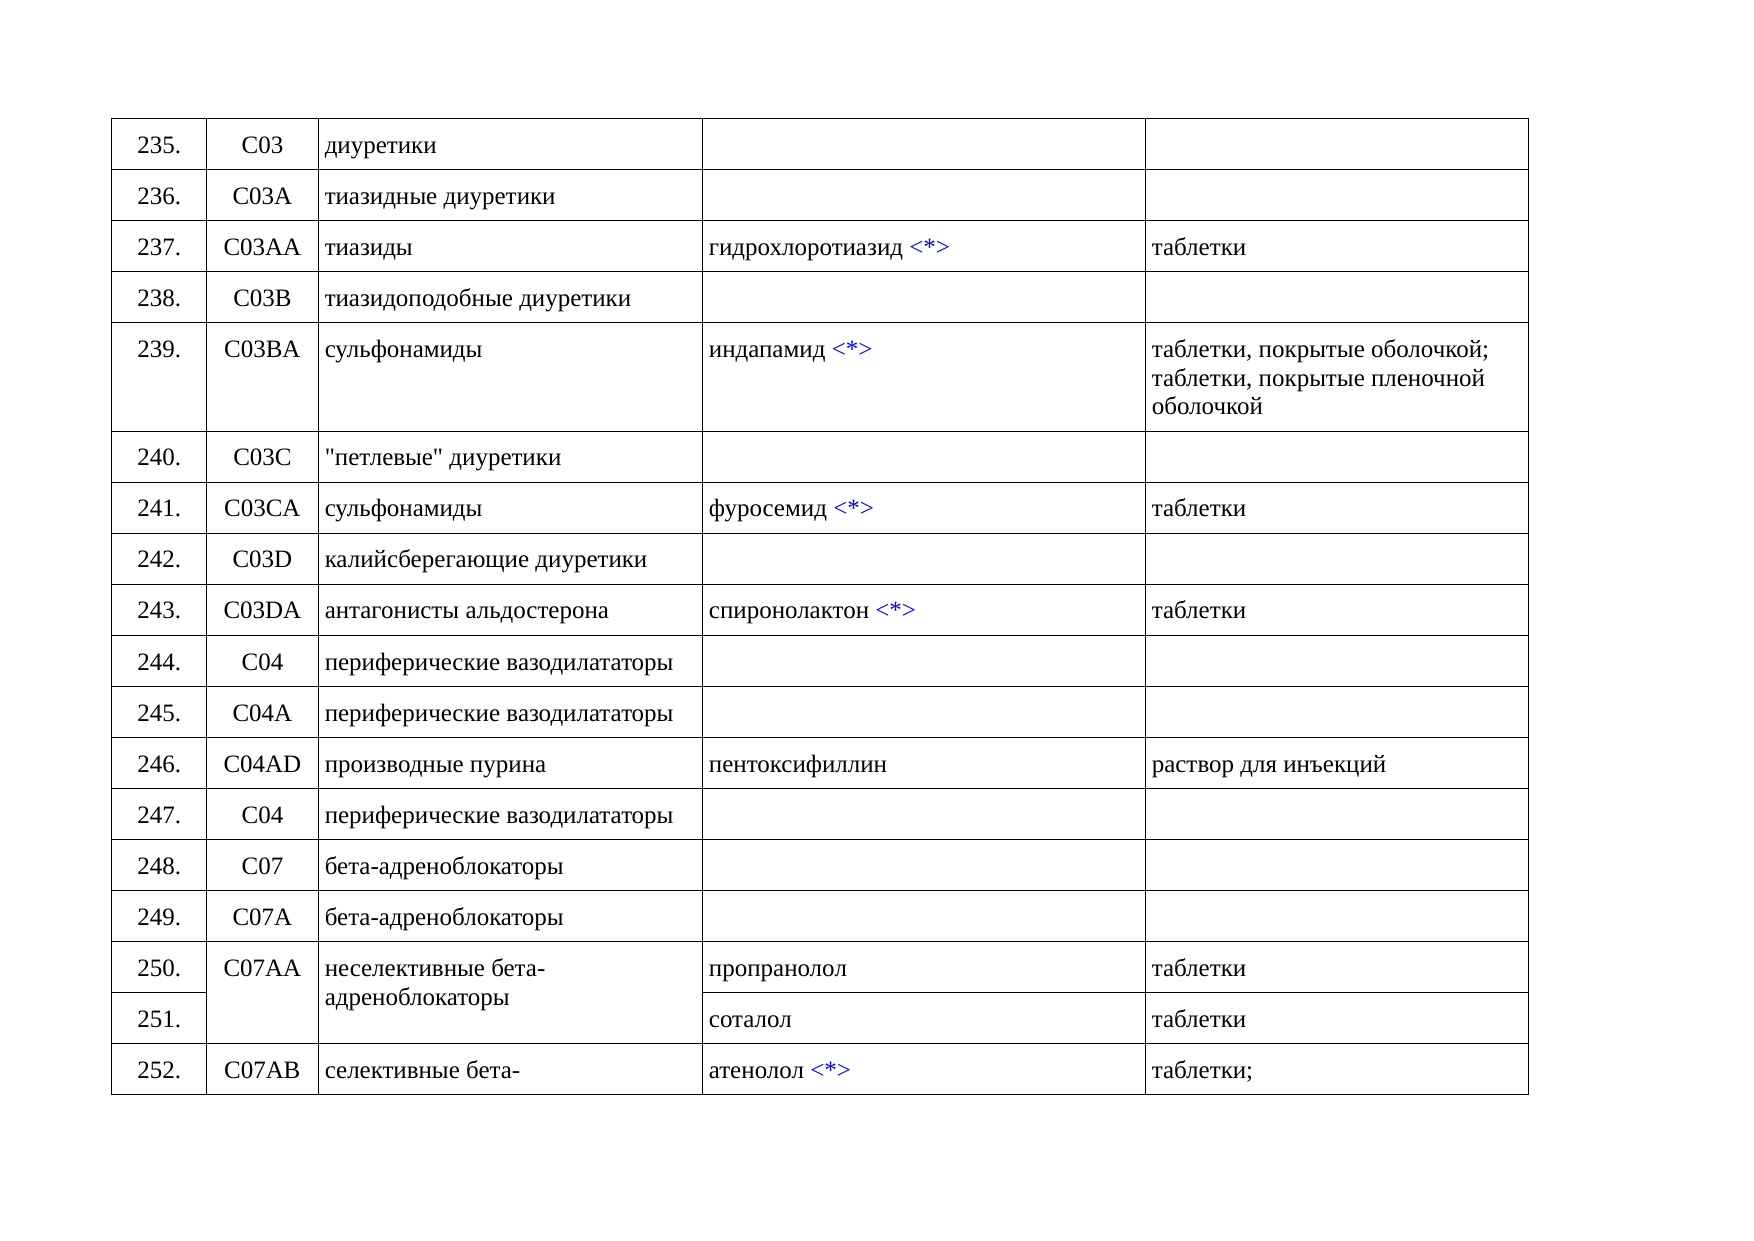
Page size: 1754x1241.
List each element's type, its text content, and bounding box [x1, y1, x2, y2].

table_cell 244. [112, 636, 206, 686]
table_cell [319, 1044, 702, 1094]
table_cell спиронолактон <*> [703, 585, 1145, 635]
table_cell C07AA [207, 942, 318, 1043]
table_cell таблетки [1146, 942, 1528, 992]
table_cell [703, 636, 1145, 686]
table_cell C03BA [207, 323, 318, 431]
table_cell раствор для инъекций [1146, 738, 1528, 788]
table_cell 252. [112, 1044, 206, 1094]
table_cell [1146, 272, 1528, 322]
table_cell бета-адреноблокаторы [319, 891, 702, 941]
table_cell индапамид <*> [703, 323, 1145, 431]
table_cell бета-адреноблокаторы [319, 840, 702, 890]
table_cell производные пурина [319, 738, 702, 788]
table_cell 245. [112, 687, 206, 737]
table_cell C03CA [207, 483, 318, 533]
table_cell [703, 119, 1145, 169]
table_cell таблетки [1146, 221, 1528, 271]
table_cell диуретики [319, 119, 702, 169]
table_cell таблетки [1146, 585, 1528, 635]
table_cell 238. [112, 272, 206, 322]
table_cell [1146, 119, 1528, 169]
table_cell тиазиды [319, 221, 702, 271]
table_cell 236. [112, 170, 206, 220]
table_cell [1146, 891, 1528, 941]
table_cell периферические вазодилататоры [319, 789, 702, 839]
table_cell C03DA [207, 585, 318, 635]
table_cell [1146, 789, 1528, 839]
table_cell [703, 534, 1145, 584]
table_cell 241. [112, 483, 206, 533]
table_cell гидрохлоротиазид <*> [703, 221, 1145, 271]
table_cell [703, 687, 1145, 737]
table_cell сульфонамиды [319, 483, 702, 533]
table_cell [1146, 840, 1528, 890]
table_cell 235. [112, 119, 206, 169]
table_cell пропранолол [703, 942, 1145, 992]
table_cell C03 [207, 119, 318, 169]
table_cell 242. [112, 534, 206, 584]
table_cell [703, 891, 1145, 941]
table_cell C07A [207, 891, 318, 941]
table_cell фуросемид <*> [703, 483, 1145, 533]
table_cell пентоксифиллин [703, 738, 1145, 788]
table_cell атенолол <*> [703, 1044, 1145, 1094]
table_cell C03B [207, 272, 318, 322]
table_cell 243. [112, 585, 206, 635]
table_cell [1146, 432, 1528, 482]
table_cell [1146, 170, 1528, 220]
table_cell [1146, 636, 1528, 686]
table_cell 247. [112, 789, 206, 839]
table_cell C07AB [207, 1044, 318, 1094]
table_cell 240. [112, 432, 206, 482]
table_cell 251. [112, 993, 206, 1043]
table_cell антагонисты альдостерона [319, 585, 702, 635]
table_cell таблетки [1146, 483, 1528, 533]
table_cell [703, 170, 1145, 220]
table_cell 248. [112, 840, 206, 890]
table_cell C03A [207, 170, 318, 220]
table_cell [703, 840, 1145, 890]
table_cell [1146, 1044, 1528, 1094]
table_cell C04 [207, 636, 318, 686]
table_cell периферические вазодилататоры [319, 636, 702, 686]
table_cell таблетки, покрытые оболочкой; таблетки, покрытые пленочной оболочкой [1146, 323, 1528, 431]
table_cell 239. [112, 323, 206, 431]
table_cell C04 [207, 789, 318, 839]
table_cell C04AD [207, 738, 318, 788]
table_cell таблетки [1146, 993, 1528, 1043]
table_cell [703, 272, 1145, 322]
table_cell C04A [207, 687, 318, 737]
table_cell 237. [112, 221, 206, 271]
table_cell C03AA [207, 221, 318, 271]
table_cell тиазидные диуретики [319, 170, 702, 220]
table_cell соталол [703, 993, 1145, 1043]
table_cell C03C [207, 432, 318, 482]
table_cell тиазидоподобные диуретики [319, 272, 702, 322]
table_cell [1146, 687, 1528, 737]
table_cell [703, 789, 1145, 839]
table_cell неселективные бета-адреноблокаторы [319, 942, 702, 1043]
table_cell C03D [207, 534, 318, 584]
table_cell "петлевые" диуретики [319, 432, 702, 482]
table_cell C07 [207, 840, 318, 890]
table_cell сульфонамиды [319, 323, 702, 431]
table_cell калийсберегающие диуретики [319, 534, 702, 584]
table_cell 246. [112, 738, 206, 788]
table_cell [1146, 534, 1528, 584]
table_cell [703, 432, 1145, 482]
table_cell 249. [112, 891, 206, 941]
table_cell периферические вазодилататоры [319, 687, 702, 737]
table_cell 250. [112, 942, 206, 992]
